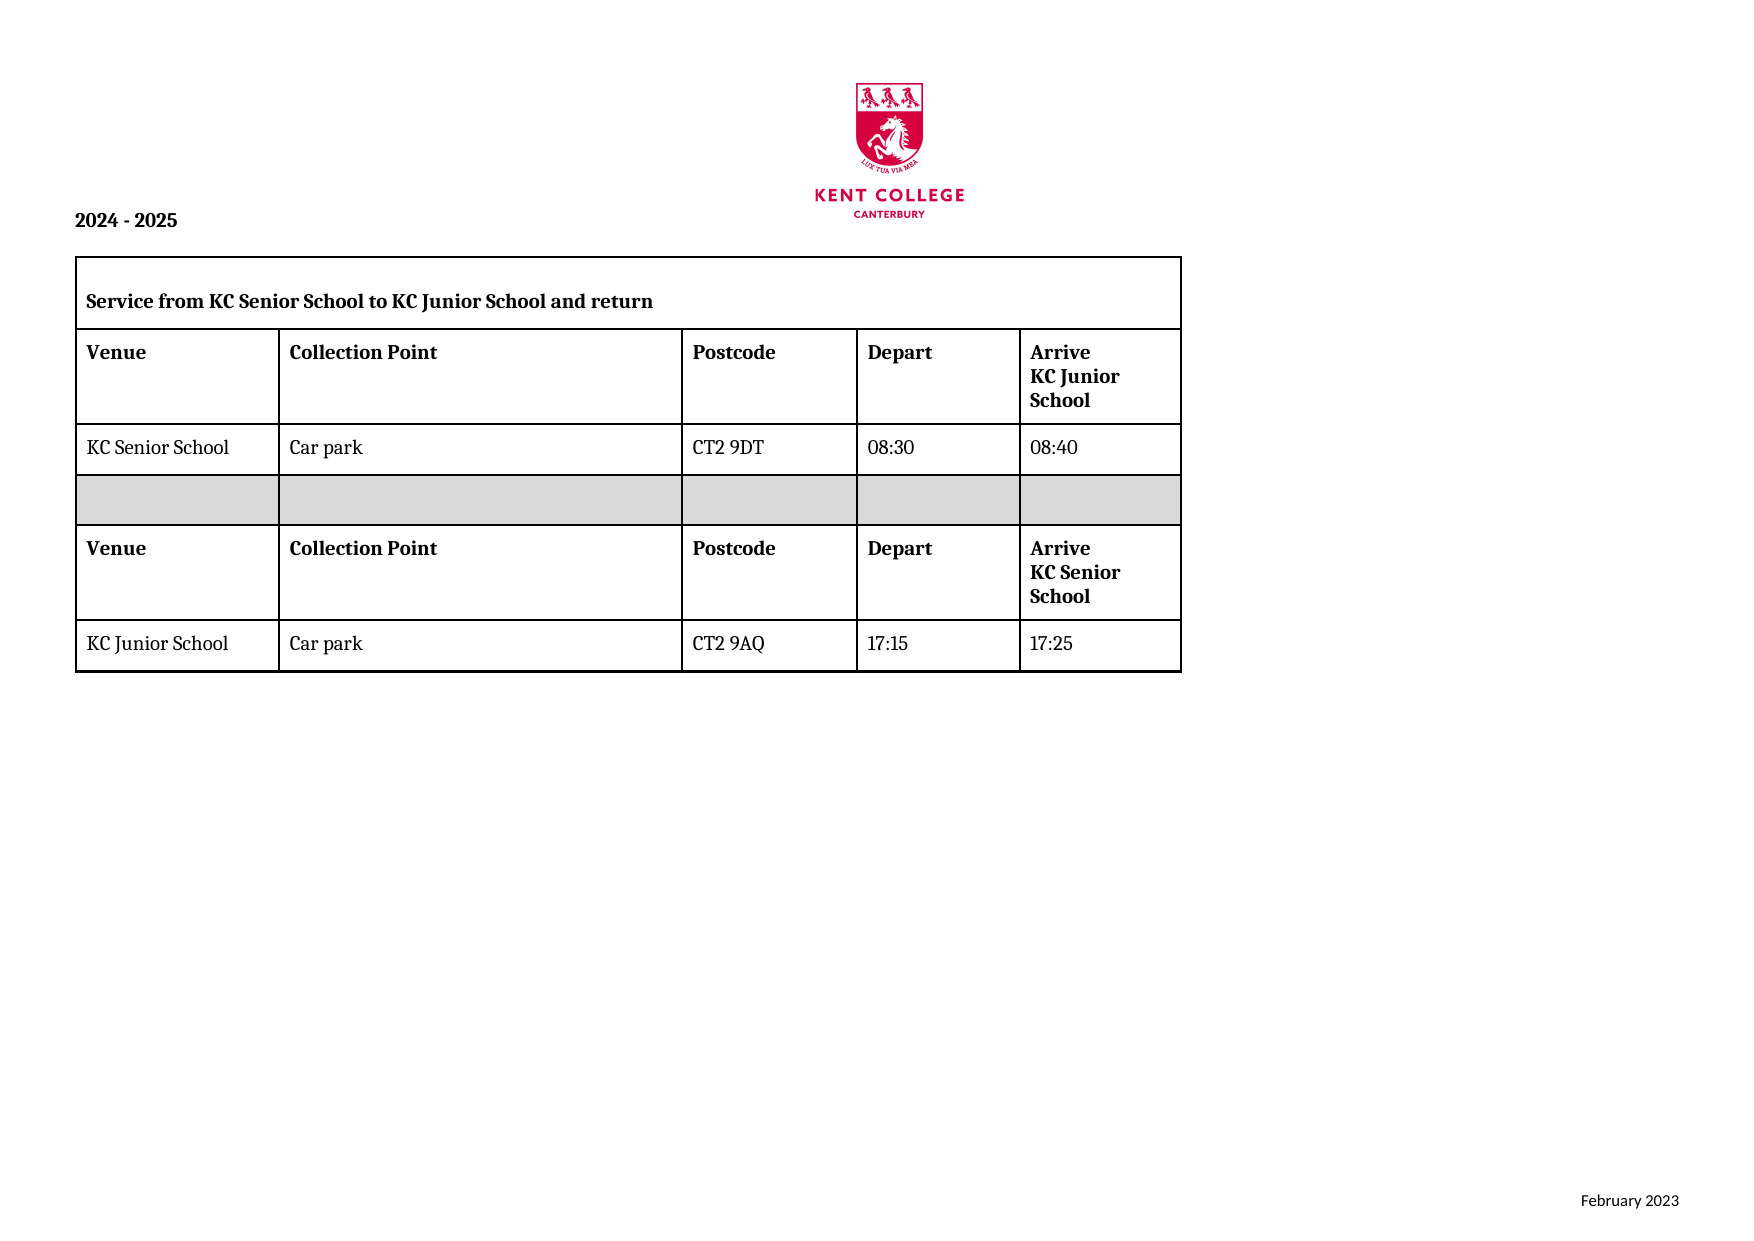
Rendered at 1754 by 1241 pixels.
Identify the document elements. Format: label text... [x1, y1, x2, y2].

table_cell Postcode [683, 526, 856, 619]
table_cell Car park [280, 621, 681, 670]
table_cell Depart [858, 526, 1019, 619]
table_cell Arrive KC Junior School [1021, 330, 1180, 423]
table_cell [280, 476, 681, 524]
table_cell Collection Point [280, 526, 681, 619]
table_cell CT2 9DT [683, 425, 856, 474]
table_cell 17:15 [858, 621, 1019, 670]
table_cell KC Junior School [77, 621, 278, 670]
picture [815, 83, 964, 208]
text 2024 - 2025 [75, 208, 1679, 232]
table_cell Depart [858, 330, 1019, 423]
table_cell Venue [77, 330, 278, 423]
table_cell 08:30 [858, 425, 1019, 474]
table_cell Postcode [683, 330, 856, 423]
table_cell [77, 476, 278, 524]
table_cell [858, 476, 1019, 524]
table_cell [683, 476, 856, 524]
table_cell Car park [280, 425, 681, 474]
table_cell Arrive KC Senior School [1021, 526, 1180, 619]
table_cell Collection Point [280, 330, 681, 423]
table_cell [1021, 476, 1180, 524]
table_cell 08:40 [1021, 425, 1180, 474]
table_cell 17:25 [1021, 621, 1180, 670]
table_cell Venue [77, 526, 278, 619]
table_cell KC Senior School [77, 425, 278, 474]
table_header Service from KC Senior School to KC Junior School and return [77, 258, 1180, 328]
table_cell CT2 9AQ [683, 621, 856, 670]
